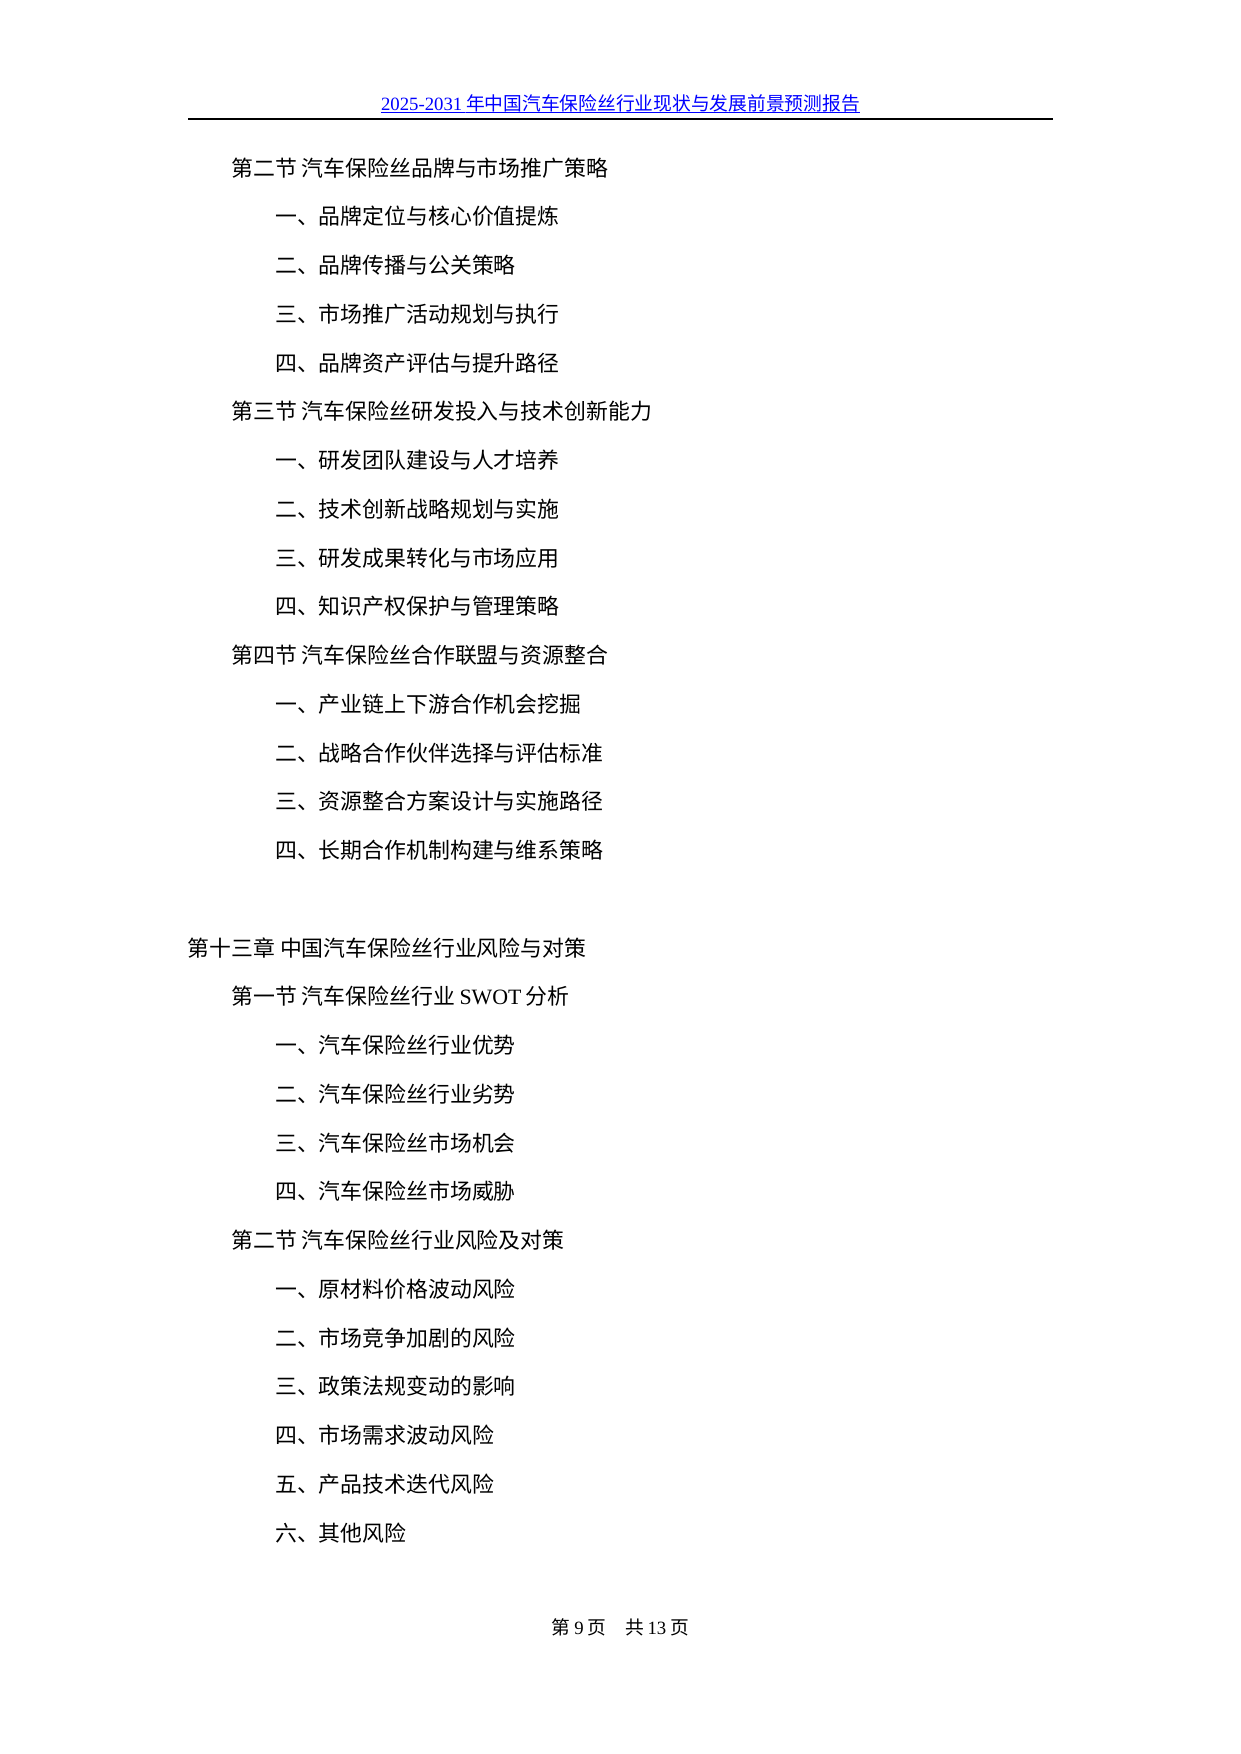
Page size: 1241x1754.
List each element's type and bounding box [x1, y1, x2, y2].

text [187, 150, 1053, 1548]
